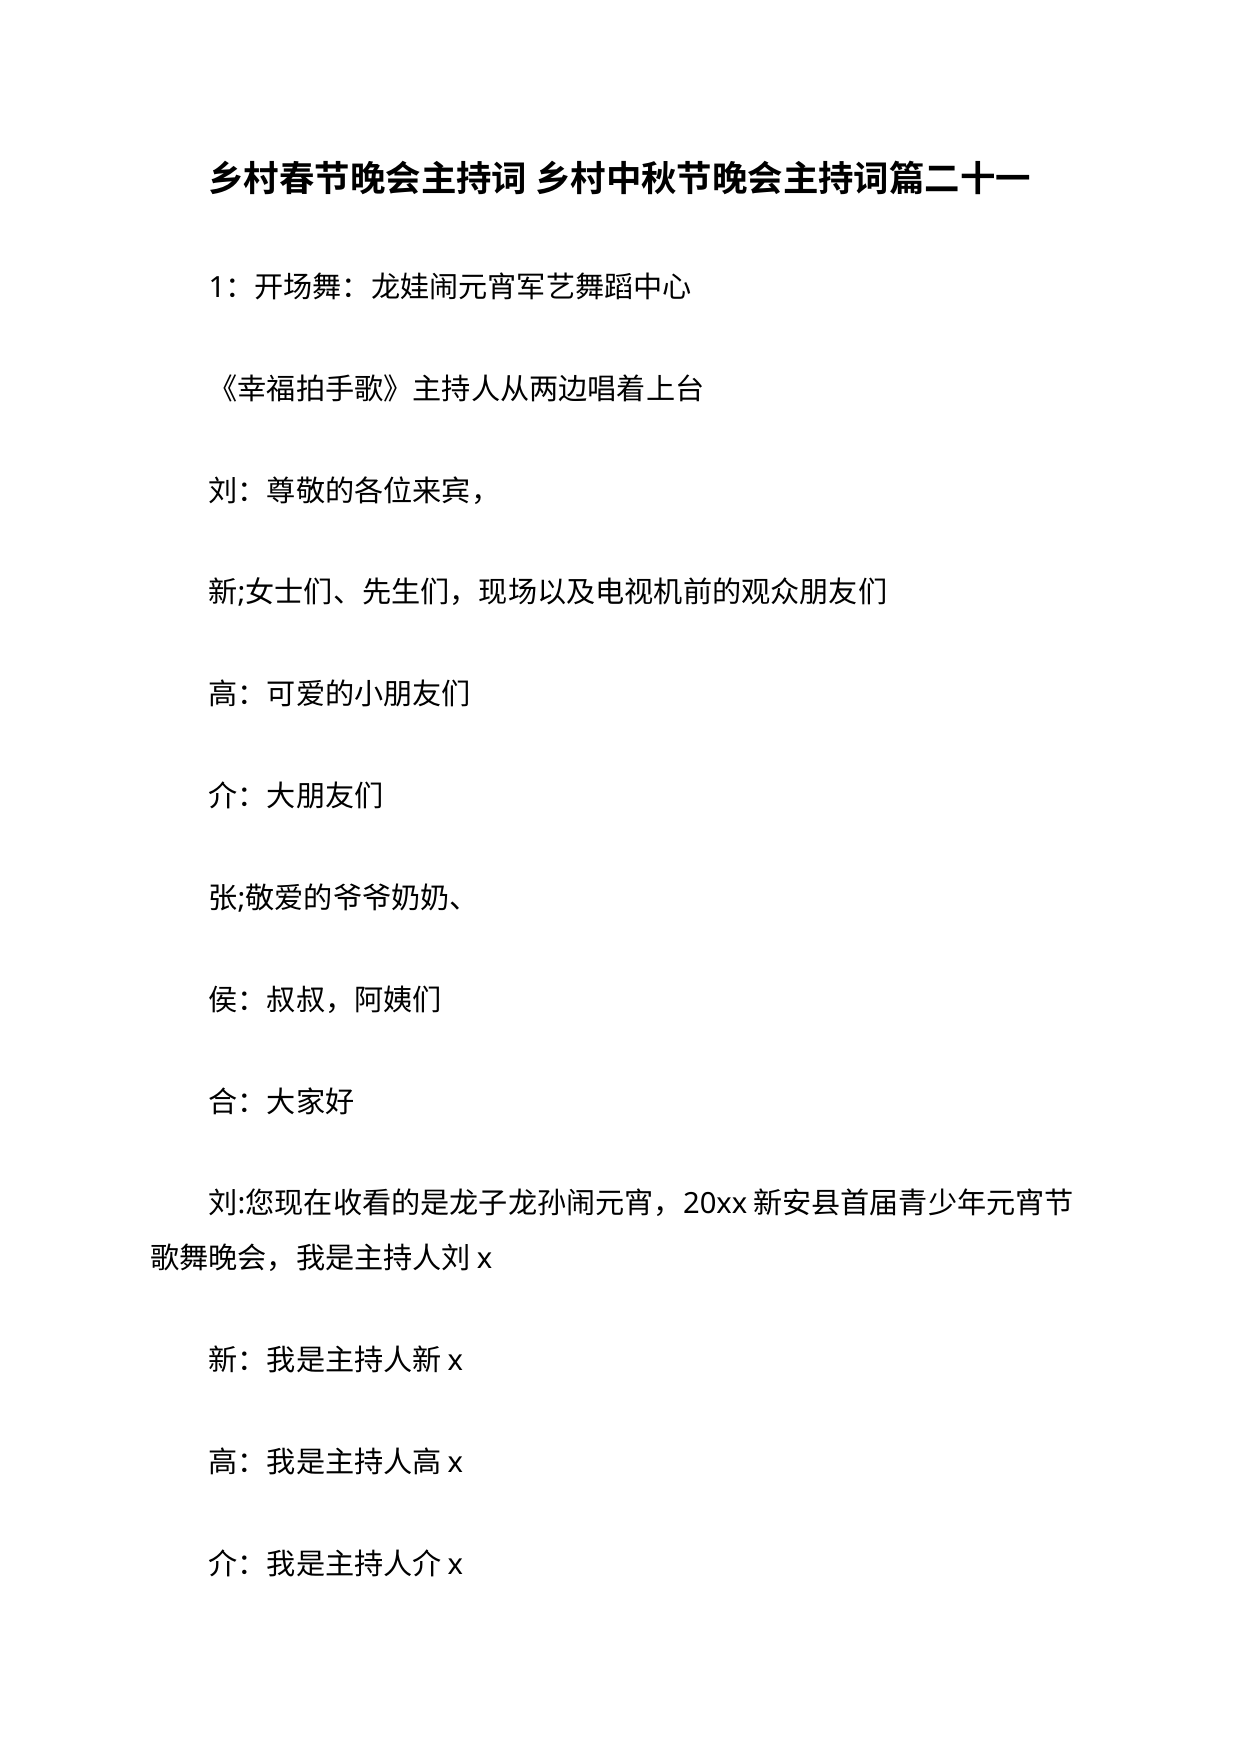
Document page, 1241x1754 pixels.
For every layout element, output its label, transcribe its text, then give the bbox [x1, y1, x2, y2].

text 侯：叔叔，阿姨们 [150, 976, 1090, 1019]
text 高：可爱的小朋友们 [150, 671, 1090, 713]
text 《幸福拍手歌》主持人从两边唱着上台 [150, 365, 1090, 408]
text 张;敬爱的爷爷奶奶、 [150, 874, 1090, 917]
text 高：我是主持人高x [150, 1439, 1090, 1481]
text 介：大朋友们 [150, 773, 1090, 815]
text 新;女士们、先生们，现场以及电视机前的观众朋友们 [150, 569, 1090, 611]
text 刘:您现在收看的是龙子龙孙闹元宵，20xx新安县首届青少年元宵节歌舞晚会，我是主持人刘x [150, 1180, 1090, 1277]
text 新：我是主持人新x [150, 1337, 1090, 1379]
text 乡村春节晚会主持词 乡村中秋节晚会主持词篇二十一 [150, 150, 1090, 201]
text 合：大家好 [150, 1078, 1090, 1121]
text 1：开场舞：龙娃闹元宵军艺舞蹈中心 [150, 263, 1090, 306]
text 介：我是主持人介x [150, 1541, 1090, 1583]
text 刘：尊敬的各位来宾， [150, 467, 1090, 509]
